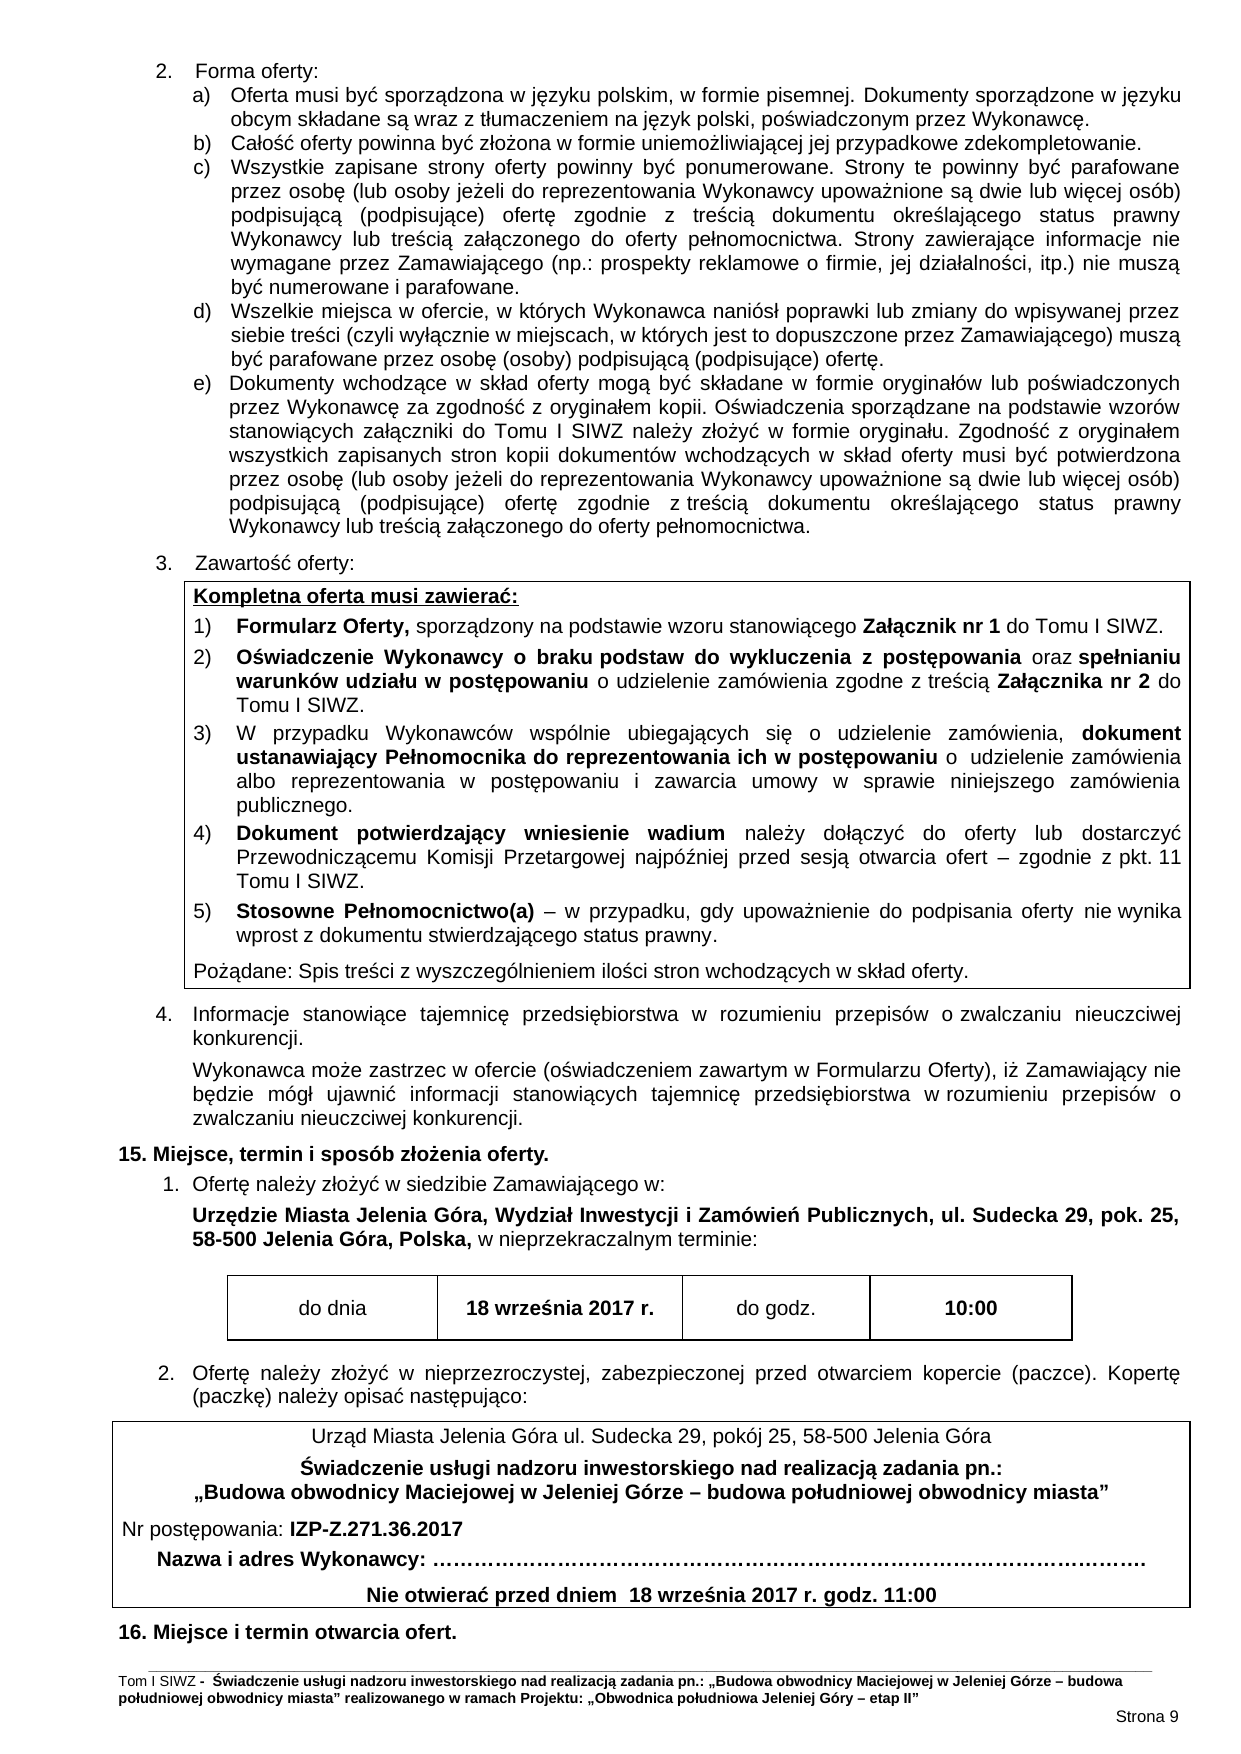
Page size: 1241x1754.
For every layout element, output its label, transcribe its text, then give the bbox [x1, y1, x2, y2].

list Dokument potwierdzający wniesienie wadium należy dołączyć do oferty lub dostarczyć Przewodniczącemu Komisji Przetargowej najpóźniej przed sesją otwarcia ofert – zgodnie z pkt. 11 Tomu I SIWZ. [185, 817, 1189, 892]
list Stosowne Pełnomocnictwo(a) – w przypadku, gdy upoważnienie do podpisania oferty nie wynika wprost z dokumentu stwierdzającego status prawny. [185, 896, 1189, 947]
text Urząd Miasta Jelenia Góra ul. Sudecka 29, pokój 25, 58-500 Jelenia Góra [113, 1422, 1189, 1448]
text Kompletna oferta musi zawierać: [185, 582, 1189, 608]
text 3. Zawartość oferty: [155, 551, 1181, 575]
table_header do dnia [228, 1276, 437, 1339]
text Nr postępowania: IZP-Z.271.36.2017 [113, 1513, 1189, 1541]
text Pożądane: Spis treści z wyszczególnieniem ilości stron wchodzących w skład oferty. [185, 956, 1189, 983]
text Urzędzie Miasta Jelenia Góra, Wydział Inwestycji i Zamówień Publicznych, ul. Sudecka 29, pok. 25, 58-500 Jelenia Góra, Polska, w nieprzekraczalnym terminie: [192, 1202, 1181, 1250]
list W przypadku Wykonawców wspólnie ubiegających się o udzielenie zamówienia, dokument ustanawiający Pełnomocnika do reprezentowania ich w postępowaniu o udzielenie zamówienia albo reprezentowania w postępowaniu i zawarcia umowy w sprawie niniejszego zamówienia publicznego. [185, 717, 1189, 816]
table_header 18 września 2017 r. [438, 1276, 682, 1339]
subtitle Miejsce i termin otwarcia ofert. [118, 1620, 1181, 1644]
list Wszelkie miejsca w ofercie, w których Wykonawca naniósł poprawki lub zmiany do wpisywanej przez siebie treści (czyli wyłącznie w miejscach, w których jest to dopuszczone przez Zamawiającego) muszą być parafowane przez osobę (osoby) podpisującą (podpisujące) ofertę. [193, 299, 1181, 371]
text Nazwa i adres Wykonawcy: …………………………………………………………………………………………. [113, 1544, 1189, 1571]
list Oświadczenie Wykonawcy o braku podstaw do wykluczenia z postępowania oraz spełnianiu warunków udziału w postępowaniu o udzielenie zamówienia zgodne z treścią Załącznika nr 2 do Tomu I SIWZ. [185, 641, 1189, 716]
list Ofertę należy złożyć w nieprzezroczystej, zabezpieczonej przed otwarciem kopercie (paczce). Kopertę (paczkę) należy opisać następująco: [158, 1360, 1181, 1408]
text Świadczenie usługi nadzoru inwestorskiego nad realizacją zadania pn.: [113, 1453, 1189, 1477]
table_header 10:00 [871, 1276, 1071, 1339]
list Wszystkie zapisane strony oferty powinny być ponumerowane. Strony te powinny być parafowane przez osobę (lub osoby jeżeli do reprezentowania Wykonawcy upoważnione są dwie lub więcej osób) podpisującą (podpisujące) ofertę zgodnie z treścią dokumentu określającego status prawny Wykonawcy lub treścią załączonego do oferty pełnomocnictwa. Strony zawierające informacje nie wymagane przez Zamawiającego (np.: prospekty reklamowe o firmie, jej działalności, itp.) nie muszą być numerowane i parafowane. [193, 155, 1181, 299]
list Formularz Oferty, sporządzony na podstawie wzoru stanowiącego Załącznik nr 1 do Tomu I SIWZ. [185, 611, 1189, 638]
text e) Dokumenty wchodzące w skład oferty mogą być składane w formie oryginałów lub poświadczonych przez Wykonawcę za zgodność z oryginałem kopii. Oświadczenia sporządzane na podstawie wzorów stanowiących załączniki do Tomu I SIWZ należy złożyć w formie oryginału. Zgodność z oryginałem wszystkich zapisanych stron kopii dokumentów wchodzących w skład oferty musi być potwierdzona przez osobę (lub osoby jeżeli do reprezentowania Wykonawcy upoważnione są dwie lub więcej osób) podpisującą (podpisujące) ofertę zgodnie z treścią dokumentu określającego status prawny Wykonawcy lub treścią załączonego do oferty pełnomocnictwa. [193, 371, 1181, 538]
subtitle 2. Forma oferty: [155, 59, 1181, 83]
list Całość oferty powinna być złożona w formie uniemożliwiającej jej przypadkowe zdekompletowanie. [193, 131, 1181, 155]
text Wykonawca może zastrzec w ofercie (oświadczeniem zawartym w Formularzu Oferty), iż Zamawiający nie będzie mógł ujawnić informacji stanowiących tajemnicę przedsiębiorstwa w rozumieniu przepisów o zwalczaniu nieuczciwej konkurencji. [192, 1058, 1181, 1129]
text „Budowa obwodnicy Maciejowej w Jeleniej Górze – budowa południowej obwodnicy miasta” [113, 1477, 1189, 1504]
list Ofertę należy złożyć w siedzibie Zamawiającego w: [162, 1172, 1181, 1196]
text 4. Informacje stanowiące tajemnicę przedsiębiorstwa w rozumieniu przepisów o zwalczaniu nieuczciwej konkurencji. [155, 1001, 1181, 1049]
table_header do godz. [683, 1276, 869, 1339]
subtitle 15. Miejsce, termin i sposób złożenia oferty. [118, 1142, 1181, 1166]
text Nie otwierać przed dniem 18 września 2017 r. godz. 11:00 [113, 1579, 1189, 1607]
list Oferta musi być sporządzona w języku polskim, w formie pisemnej. Dokumenty sporządzone w języku obcym składane są wraz z tłumaczeniem na język polski, poświadczonym przez Wykonawcę. [192, 83, 1181, 131]
